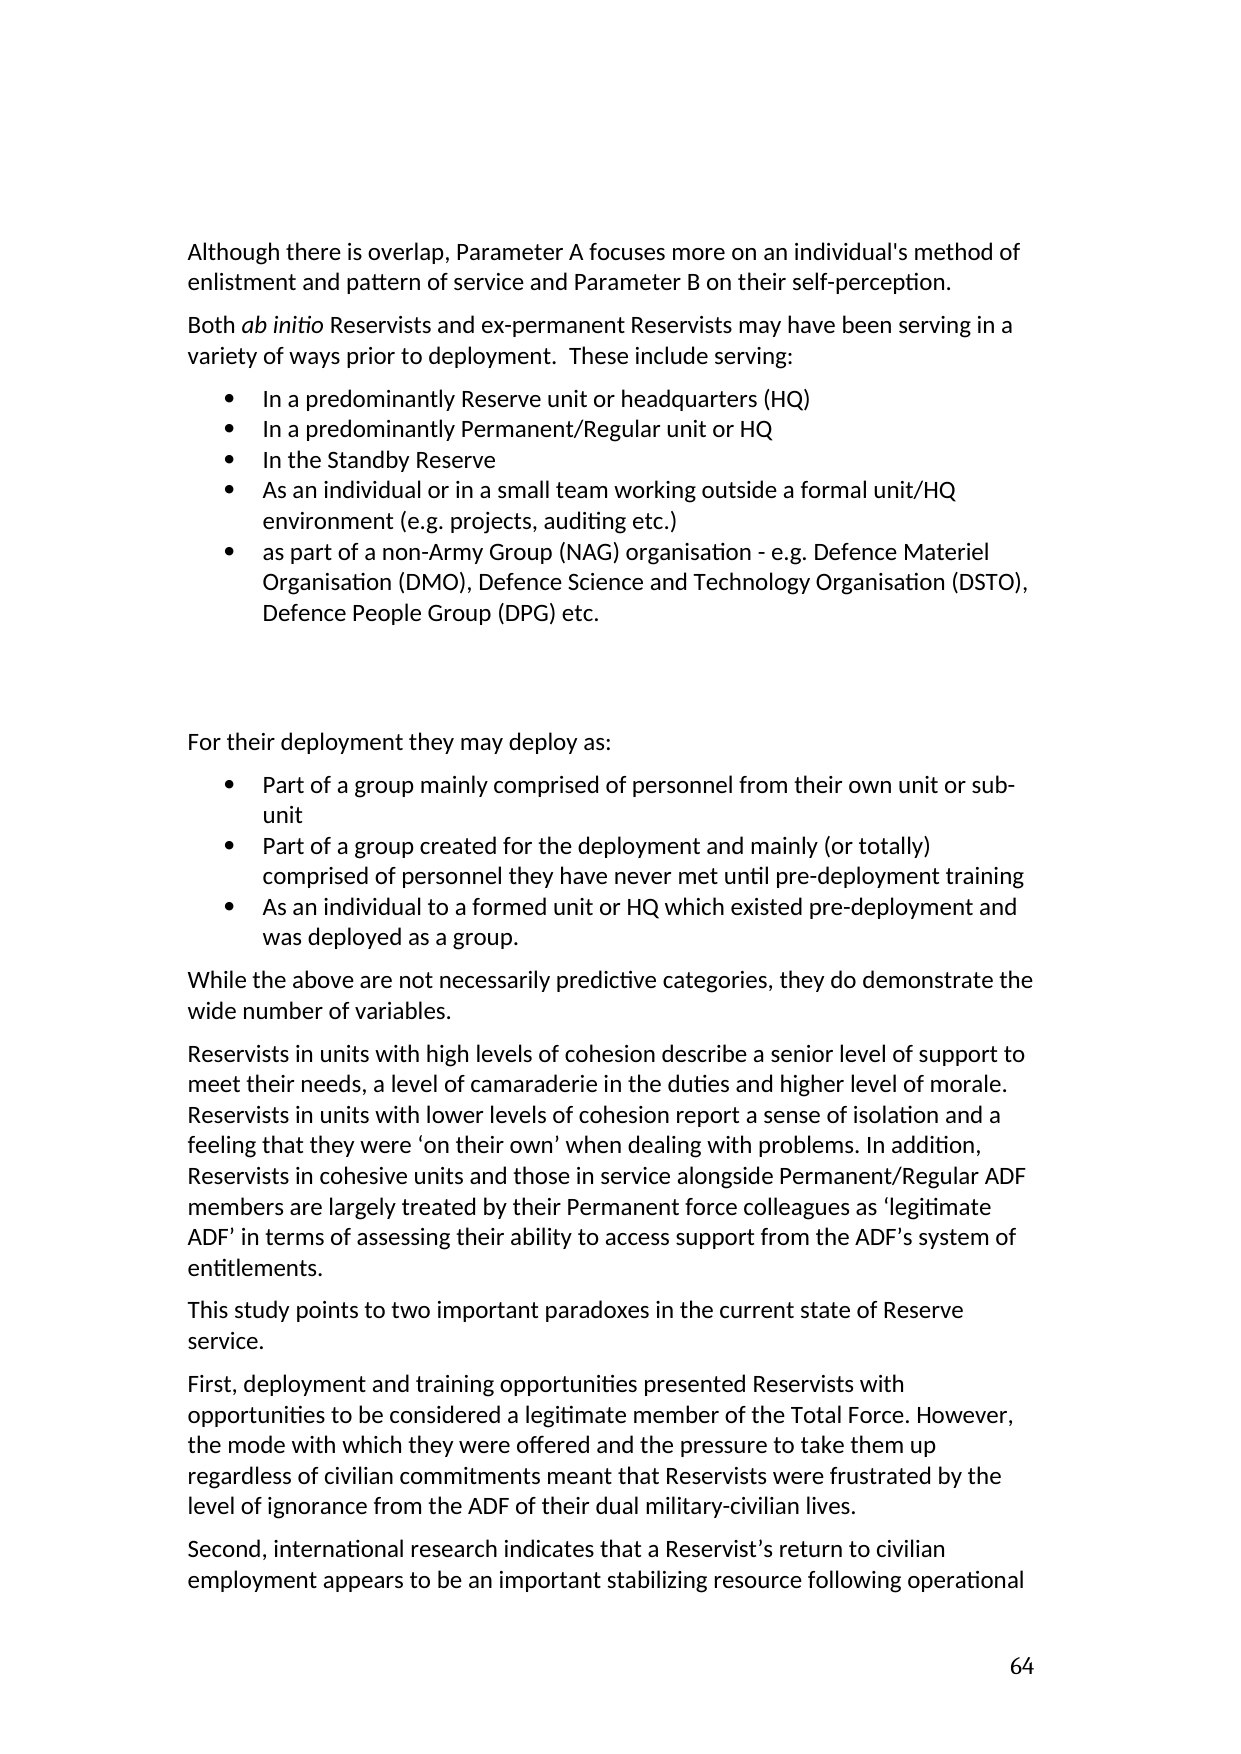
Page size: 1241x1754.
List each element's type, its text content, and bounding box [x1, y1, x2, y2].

text Although there is overlap, Parameter A focuses more on an individual's method of enlistment and pattern of service and Parameter B on their self-perception. [187, 236, 1034, 297]
text For their deployment they may deploy as: [187, 726, 1034, 756]
list Part of a group mainly comprised of personnel from their own unit or sub-unit [225, 769, 1034, 830]
text First, deployment and training opportunities presented Reservists with opportunities to be considered a legitimate member of the Total Force. However, the mode with which they were offered and the pressure to take them up regardless of civilian commitments meant that Reservists were frustrated by the level of ignorance from the ADF of their dual military-civilian lives. [187, 1368, 1034, 1521]
list As an individual to a formed unit or HQ which existed pre-deployment and was deployed as a group. [225, 891, 1034, 952]
text This study points to two important paradoxes in the current state of Reserve service. [187, 1295, 1034, 1356]
list as part of a non-Army Group (NAG) organisation - e.g. Defence Materiel Organisation (DMO), Defence Science and Technology Organisation (DSTO), Defence People Group (DPG) etc. [225, 536, 1034, 627]
list In a predominantly Reserve unit or headquarters (HQ) [225, 383, 1034, 414]
list Part of a group created for the deployment and mainly (or totally) comprised of personnel they have never met until pre-deployment training [225, 830, 1034, 891]
list In a predominantly Permanent/Regular unit or HQ [225, 414, 1034, 444]
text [187, 1533, 1034, 1594]
list As an individual or in a small team working outside a formal unit/HQ environment (e.g. projects, auditing etc.) [225, 475, 1034, 536]
text Both ab initio Reservists and ex-permanent Reservists may have been serving in a variety of ways prior to deployment. These include serving: [187, 309, 1034, 371]
list In the Standby Reserve [225, 444, 1034, 475]
text Reservists in units with high levels of cohesion describe a senior level of support to meet their needs, a level of camaraderie in the duties and higher level of morale. Reservists in units with lower levels of cohesion report a sense of isolation and a feeling that they were ‘on their own’ when dealing with problems. In addition, Reservists in cohesive units and those in service alongside Permanent/Regular ADF members are largely treated by their Permanent force colleagues as ‘legitimate ADF’ in terms of assessing their ability to access support from the ADF’s system of entitlements. [187, 1038, 1034, 1282]
text While the above are not necessarily predictive categories, they do demonstrate the wide number of variables. [187, 964, 1034, 1026]
